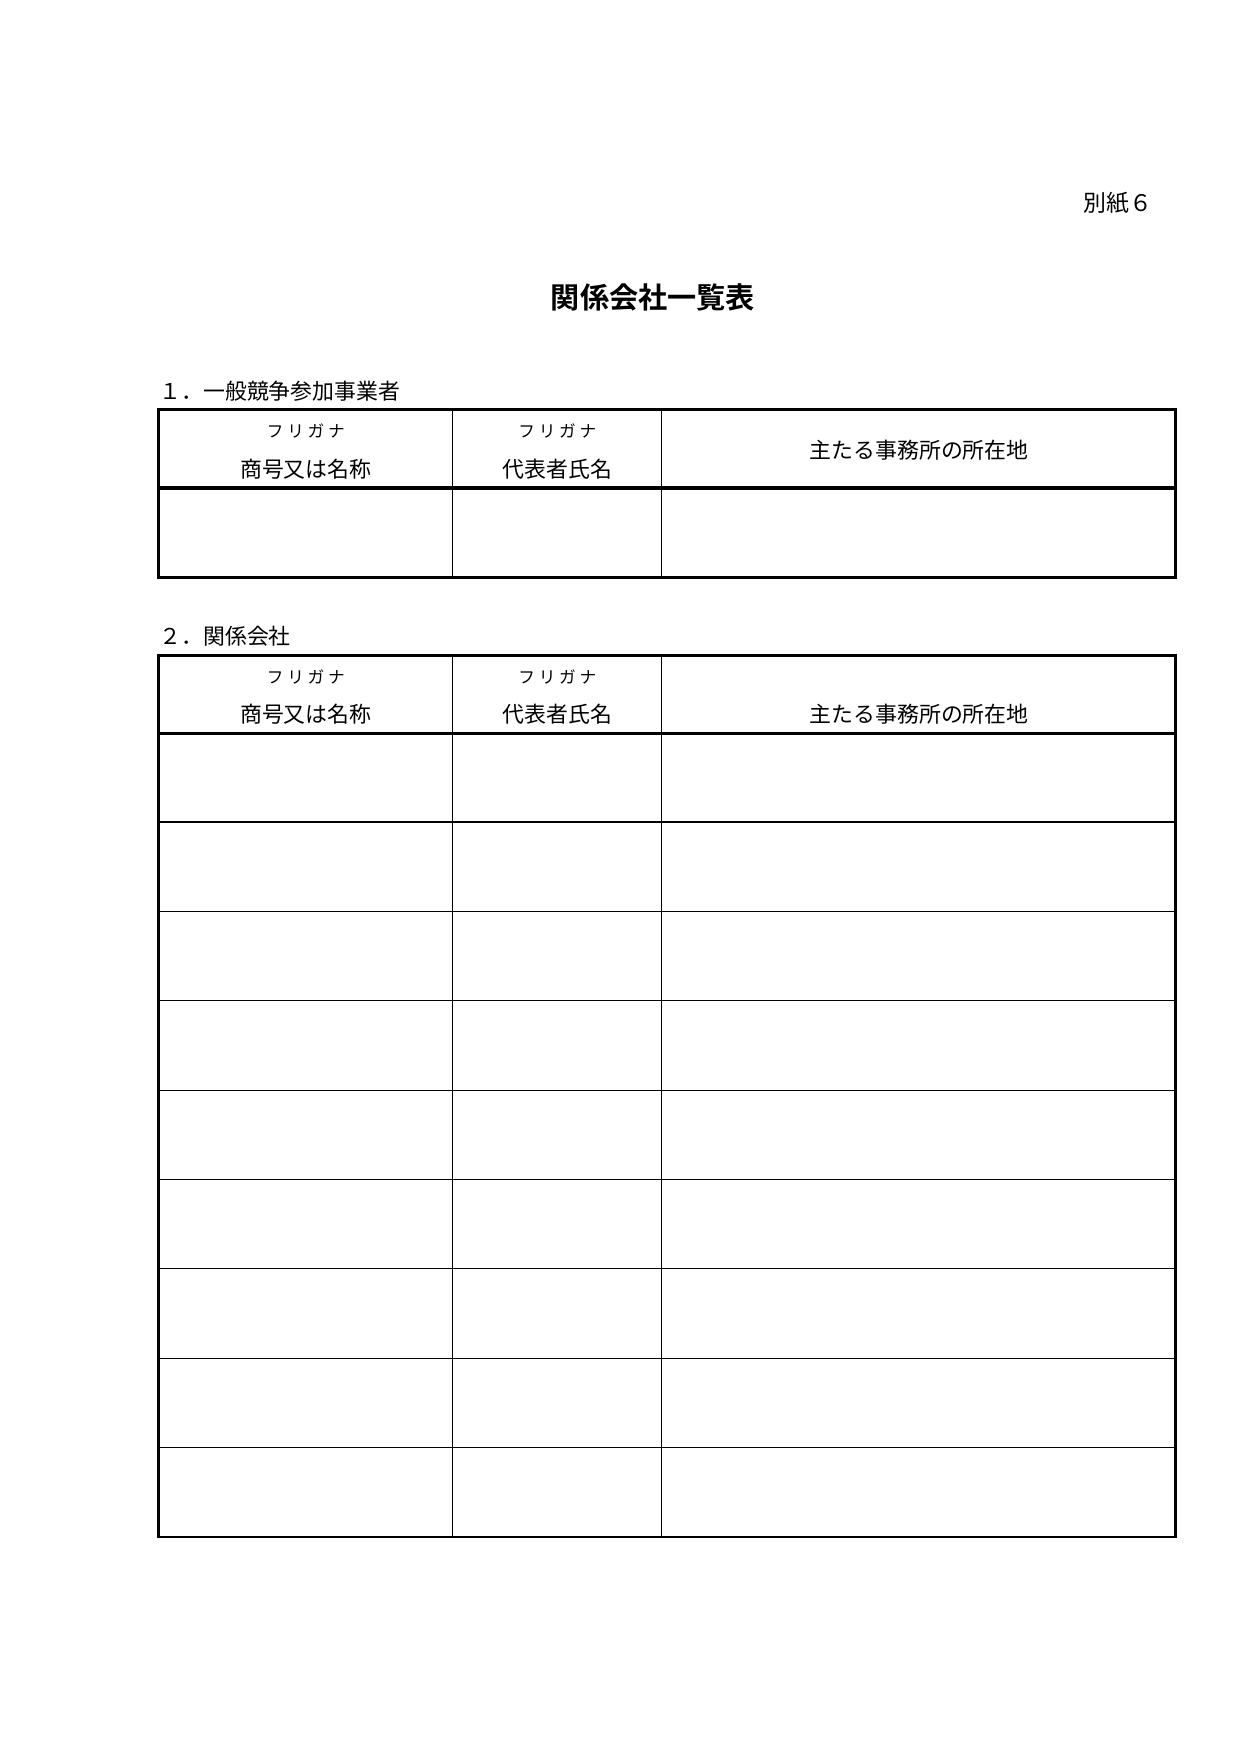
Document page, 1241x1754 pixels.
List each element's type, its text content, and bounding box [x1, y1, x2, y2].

table_cell [662, 490, 1174, 576]
table_cell [662, 823, 1174, 911]
table_cell [662, 1448, 1174, 1536]
table_header 主たる事務所の所在地 [662, 411, 1174, 486]
table_cell [453, 1001, 661, 1089]
table_cell [453, 1180, 661, 1268]
table_cell [453, 1269, 661, 1358]
table_cell [160, 1001, 452, 1089]
table_cell [160, 735, 452, 821]
table_header フ リ ガ ナ 代表者氏名 [453, 411, 661, 486]
table_cell [662, 1180, 1174, 1268]
table_header フ リ ガ ナ 商号又は名称 [160, 657, 452, 732]
table_cell [453, 912, 661, 1000]
table_cell [662, 912, 1174, 1000]
table_cell [160, 823, 452, 911]
table_cell [160, 1269, 452, 1358]
table_cell [453, 1359, 661, 1447]
table_cell [662, 1091, 1174, 1179]
table_cell [662, 1269, 1174, 1358]
table_cell [160, 1448, 452, 1536]
table_cell [453, 735, 661, 821]
table_header フ リ ガ ナ 商号又は名称 [160, 411, 452, 486]
table_cell [160, 1091, 452, 1179]
table_cell [160, 1359, 452, 1447]
table_cell [160, 912, 452, 1000]
table_cell [662, 1001, 1174, 1089]
table_cell [453, 1091, 661, 1179]
text 別紙６ [153, 183, 1152, 221]
table_cell [160, 490, 452, 576]
table_header フ リ ガ ナ 代表者氏名 [453, 657, 661, 732]
table_cell [662, 1359, 1174, 1447]
table_cell [160, 1180, 452, 1268]
table_cell [453, 1448, 661, 1536]
table_cell [662, 735, 1174, 821]
text ２．関係会社 [153, 616, 1152, 654]
table_cell [453, 823, 661, 911]
text １．一般競争参加事業者 [153, 371, 1152, 408]
text 関係会社一覧表 [153, 258, 1152, 333]
table_cell [453, 490, 661, 576]
table_header 主たる事務所の所在地 [662, 657, 1174, 732]
